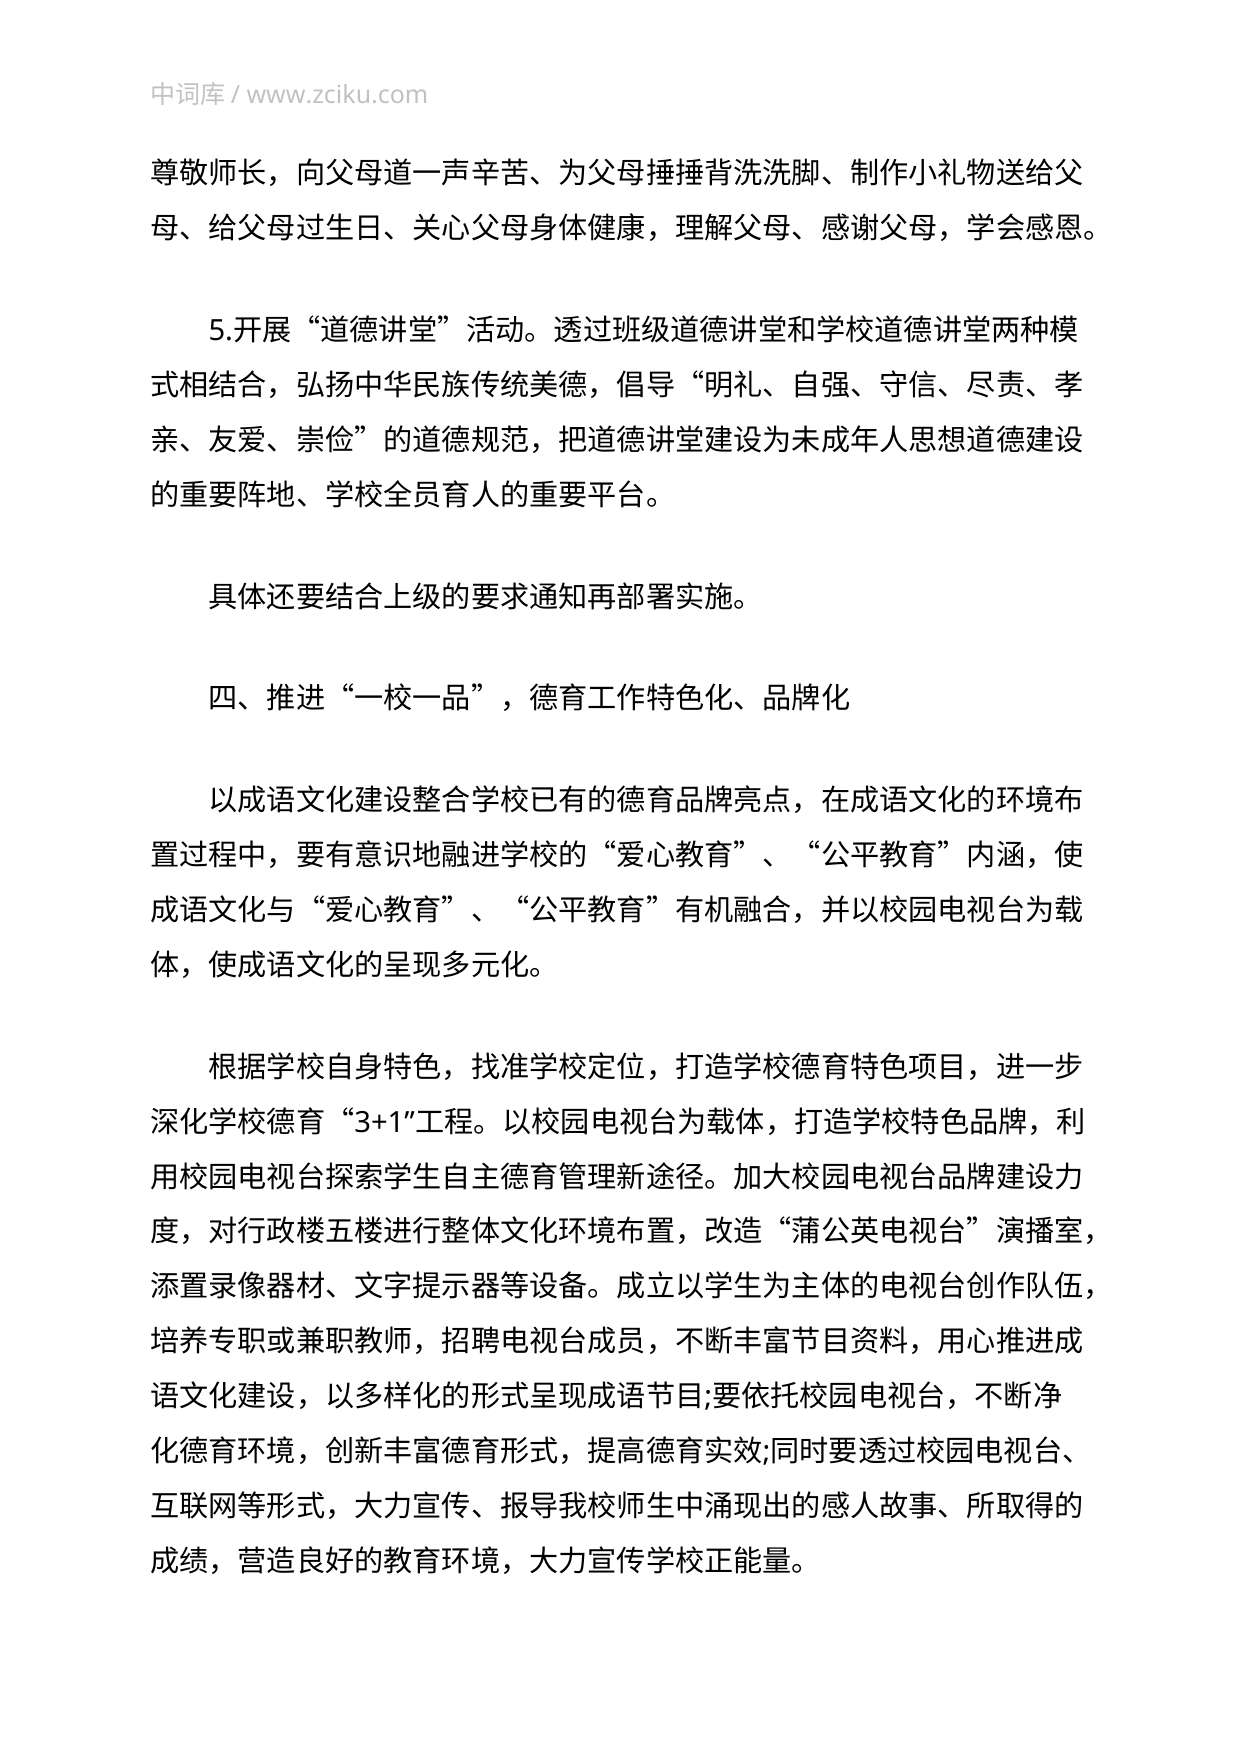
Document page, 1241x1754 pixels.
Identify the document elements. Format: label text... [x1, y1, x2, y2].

text 四、推进“一校一品”，德育工作特色化、品牌化 [150, 675, 1090, 717]
text 具体还要结合上级的要求通知再部署实施。 [150, 573, 1090, 616]
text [150, 150, 1090, 247]
text 根据学校自身特色，找准学校定位，打造学校德育特色项目，进一步深化学校德育“3+1”工程。以校园电视台为载体，打造学校特色品牌，利用校园电视台探索学生自主德育管理新途径。加大校园电视台品牌建设力度，对行政楼五楼进行整体文化环境布置，改造“蒲公英电视台”演播室，添置录像器材、文字提示器等设备。成立以学生为主体的电视台创作队伍，培养专职或兼职教师，招聘电视台成员，不断丰富节目资料，用心推进成语文化建设，以多样化的形式呈现成语节目;要依托校园电视台，不断净化德育环境，创新丰富德育形式，提高德育实效;同时要透过校园电视台、互联网等形式，大力宣传、报导我校师生中涌现出的感人故事、所取得的成绩，营造良好的教育环境，大力宣传学校正能量。 [150, 1043, 1090, 1580]
text 以成语文化建设整合学校已有的德育品牌亮点，在成语文化的环境布置过程中，要有意识地融进学校的“爱心教育”、“公平教育”内涵，使成语文化与“爱心教育”、“公平教育”有机融合，并以校园电视台为载体，使成语文化的呈现多元化。 [150, 777, 1090, 984]
text 5.开展“道德讲堂”活动。透过班级道德讲堂和学校道德讲堂两种模式相结合，弘扬中华民族传统美德，倡导“明礼、自强、守信、尽责、孝亲、友爱、崇俭”的道德规范，把道德讲堂建设为未成年人思想道德建设的重要阵地、学校全员育人的重要平台。 [150, 307, 1090, 514]
